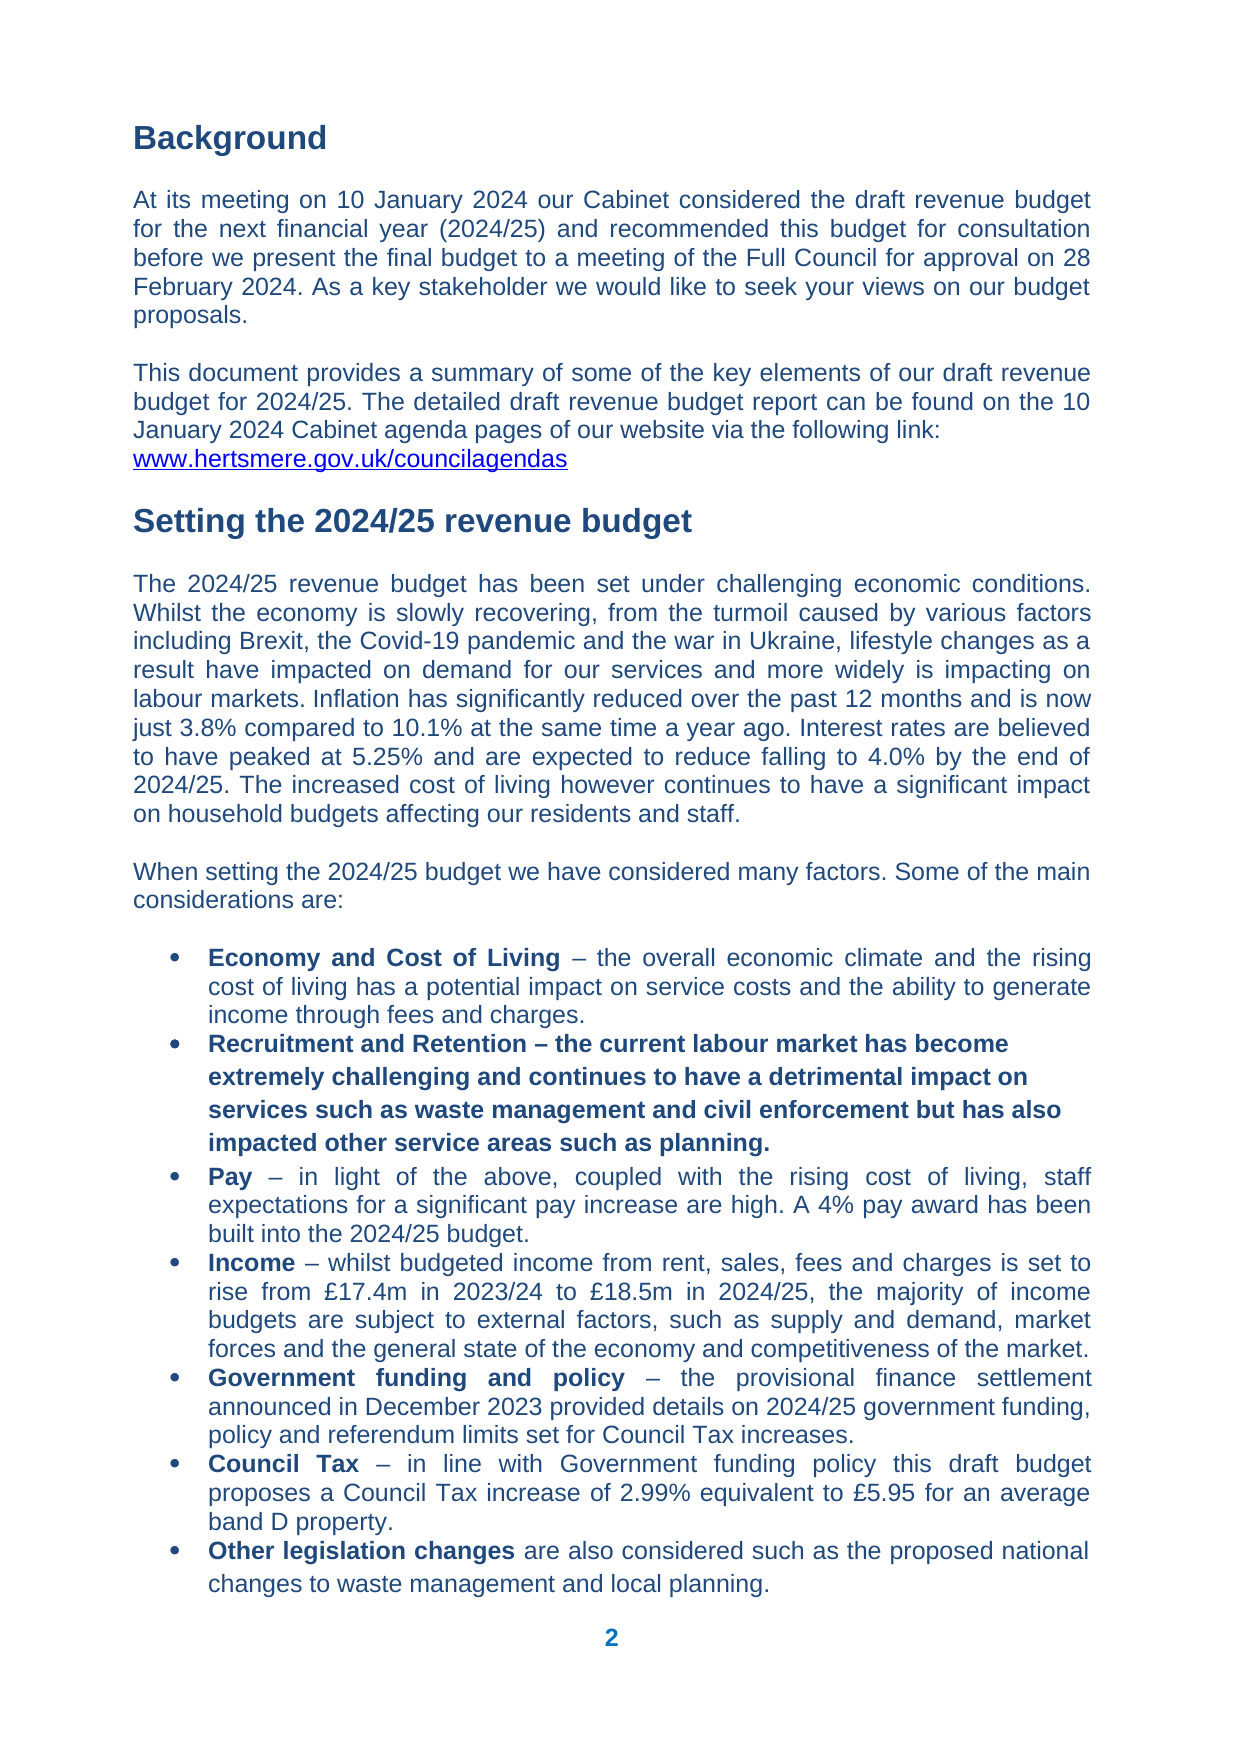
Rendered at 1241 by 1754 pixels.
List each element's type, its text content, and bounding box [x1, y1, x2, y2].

text When setting the 2024/25 budget we have considered many factors. Some of the main considerations are: [133, 857, 1093, 914]
list Other legislation changes are also considered such as the proposed national changes to waste management and local planning. [170, 1536, 1090, 1597]
list Recruitment and Retention – the current labour market has become extremely challenging and continues to have a detrimental impact on services such as waste management and civil enforcement but has also impacted other service areas such as planning. [170, 1029, 1090, 1157]
text The 2024/25 revenue budget has been set under challenging economic conditions. Whilst the economy is slowly recovering, from the turmoil caused by various factors including Brexit, the Covid-19 pandemic and the war in Ukraine, lifestyle changes as a result have impacted on demand for our services and more widely is impacting on labour markets. Inflation has significantly reduced over the past 12 months and is now just 3.8% compared to 10.1% at the same time a year ago. Interest rates are believed to have peaked at 5.25% and are expected to reduce falling to 4.0% by the end of 2024/25. The increased cost of living however continues to have a significant impact on household budgets affecting our residents and staff. [133, 569, 1093, 828]
text At its meeting on 10 January 2024 our Cabinet considered the draft revenue budget for the next financial year (2024/25) and recommended this budget for consultation before we present the final budget to a meeting of the Full Council for approval on 28 February 2024. As a key stakeholder we would like to seek your views on our budget proposals. [133, 185, 1093, 329]
list Government funding and policy – the provisional finance settlement announced in December 2023 provided details on 2024/25 government funding, policy and referendum limits set for Council Tax increases. [170, 1363, 1093, 1449]
list Pay – in light of the above, coupled with the rising cost of living, staff expectations for a significant pay increase are high. A 4% pay award has been built into the 2024/25 budget. [170, 1161, 1093, 1248]
text Background [133, 118, 1093, 157]
text Setting the 2024/25 revenue budget [133, 502, 1093, 540]
text www.hertsmere.gov.uk/councilagendas [133, 444, 1093, 473]
list Council Tax – in line with Government funding policy this draft budget proposes a Council Tax increase of 2.99% equivalent to £5.95 for an average band D property. [170, 1449, 1093, 1536]
text This document provides a summary of some of the key elements of our draft revenue budget for 2024/25. The detailed draft revenue budget report can be found on the 10 January 2024 Cabinet agenda pages of our website via the following link: [133, 358, 1093, 444]
list Economy and Cost of Living – the overall economic climate and the rising cost of living has a potential impact on service costs and the ability to generate income through fees and charges. [170, 943, 1093, 1029]
list Income – whilst budgeted income from rent, sales, fees and charges is set to rise from £17.4m in 2023/24 to £18.5m in 2024/25, the majority of income budgets are subject to external factors, such as supply and demand, market forces and the general state of the economy and competitiveness of the market. [170, 1248, 1093, 1363]
